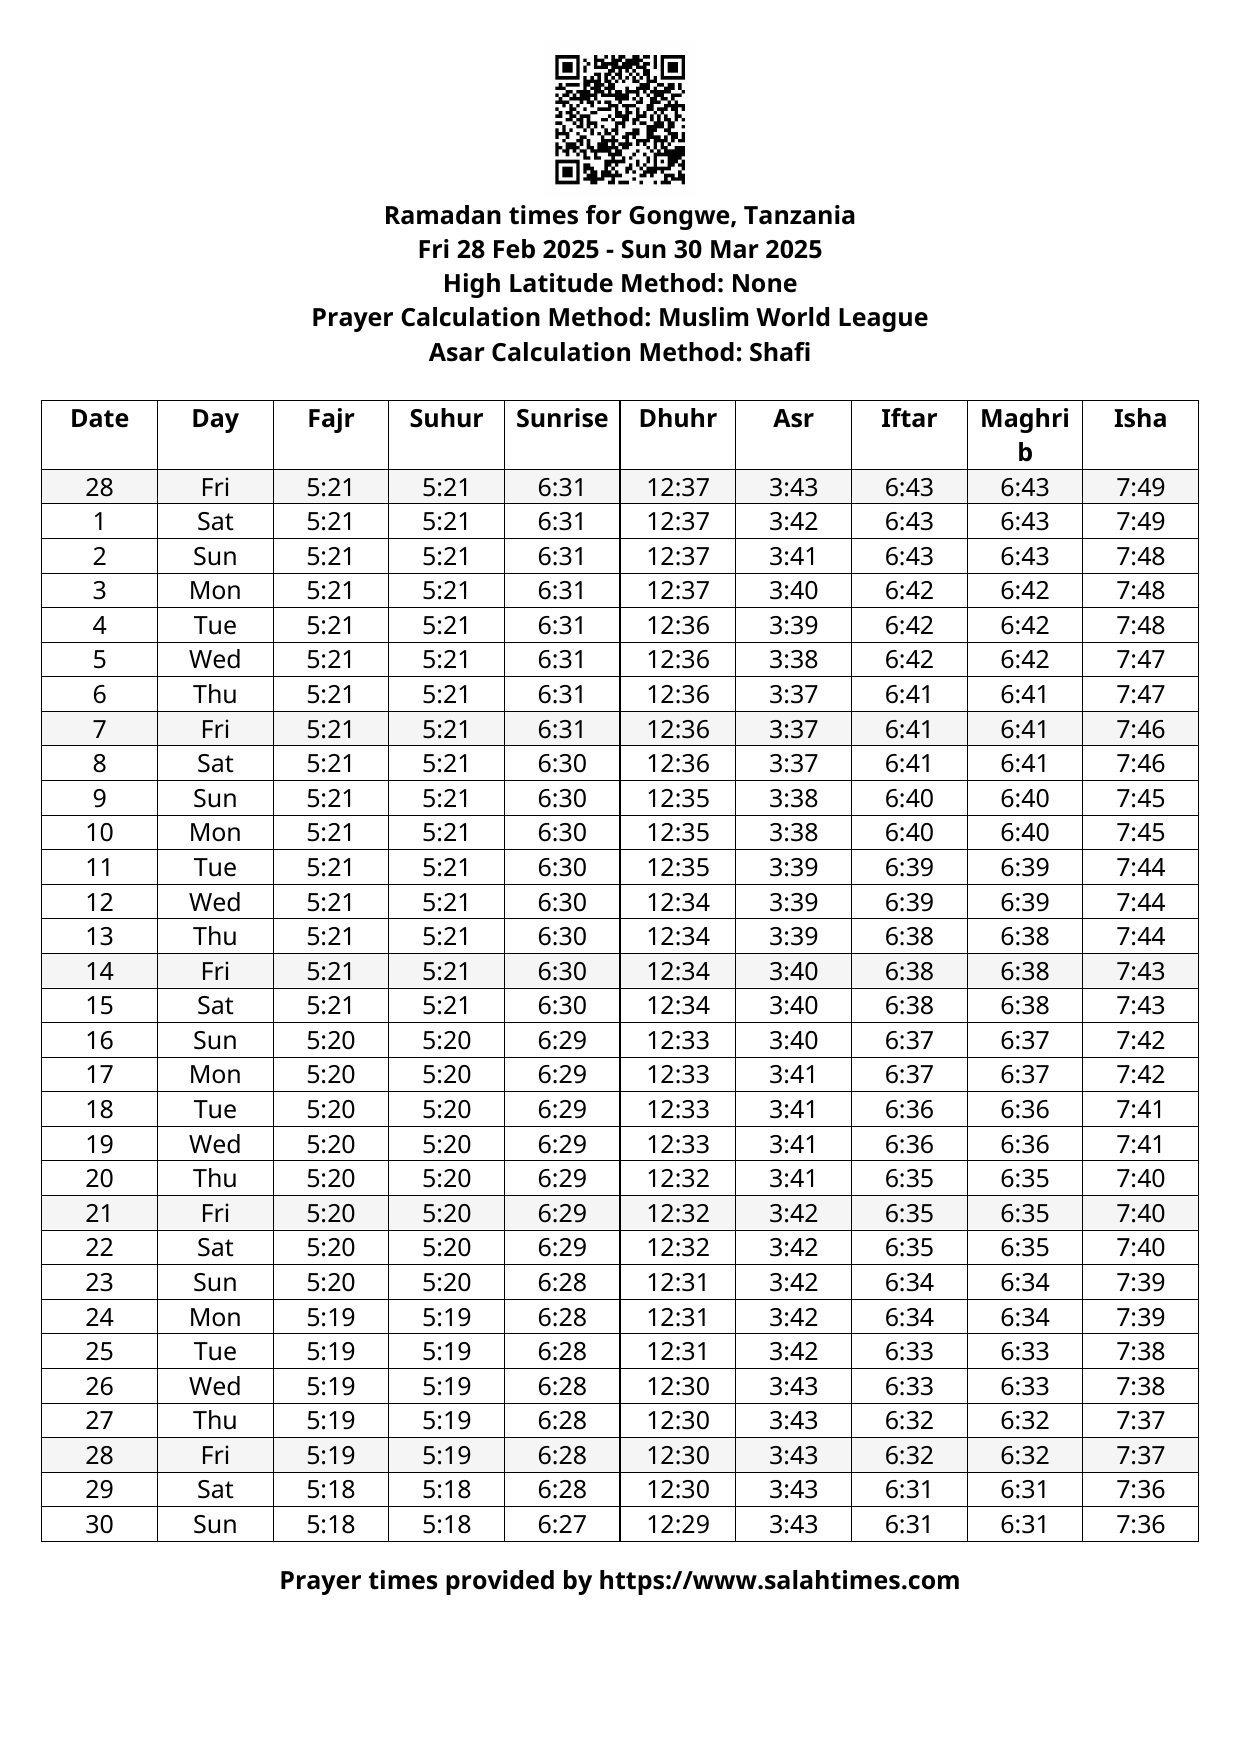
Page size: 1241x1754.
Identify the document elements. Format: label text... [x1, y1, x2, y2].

table_cell 5:19 [389, 1300, 504, 1333]
table_cell 11 [42, 850, 157, 884]
table_cell 12:37 [621, 504, 735, 538]
table_cell 6:33 [852, 1369, 967, 1402]
table_cell 3:41 [736, 539, 851, 572]
table_cell 6:31 [505, 539, 619, 572]
table_cell 6:31 [505, 712, 619, 745]
table_cell 6:36 [852, 1127, 967, 1160]
table_cell 6:41 [852, 712, 967, 745]
table_cell 10 [42, 816, 157, 849]
table_cell 6:31 [852, 1473, 967, 1506]
table_cell 28 [42, 470, 157, 503]
table_cell 6:30 [505, 781, 619, 814]
table_cell 5:21 [274, 850, 388, 884]
table_cell 7:36 [1083, 1473, 1198, 1506]
table_cell 7:44 [1083, 885, 1198, 918]
text Ramadan times for Gongwe, Tanzania [42, 198, 1198, 232]
table_cell 6:37 [852, 1058, 967, 1091]
table_cell 7 [42, 712, 157, 745]
table_cell Tue [158, 608, 273, 642]
table_cell 3:40 [736, 954, 851, 987]
text Fri 28 Feb 2025 - Sun 30 Mar 2025 [42, 232, 1198, 266]
table_cell 5:21 [274, 470, 388, 503]
table_cell 5:20 [389, 1127, 504, 1160]
table_cell 7:48 [1083, 608, 1198, 642]
table_cell 7:40 [1083, 1196, 1198, 1229]
table_cell 16 [42, 1023, 157, 1057]
table_cell 7:38 [1083, 1334, 1198, 1368]
table_cell 5:21 [389, 954, 504, 987]
table_cell 3:43 [736, 1438, 851, 1472]
table_cell 6:38 [968, 919, 1082, 953]
table_cell 7:46 [1083, 712, 1198, 745]
table_cell 5:20 [389, 1161, 504, 1195]
table_header Dhuhr [621, 401, 735, 469]
table_cell 6:36 [968, 1127, 1082, 1160]
table_cell 3:40 [736, 1023, 851, 1057]
table_cell 6:32 [968, 1404, 1082, 1437]
table_cell 7:49 [1083, 504, 1198, 538]
table_cell 6:31 [505, 677, 619, 711]
table_cell 5:20 [389, 1023, 504, 1057]
table_cell 5:20 [389, 1265, 504, 1299]
table_cell 7:48 [1083, 539, 1198, 572]
table_cell 4 [42, 608, 157, 642]
table_cell 5:19 [389, 1369, 504, 1402]
table_cell 12:36 [621, 643, 735, 676]
table_cell 5:21 [274, 643, 388, 676]
table_cell 3:42 [736, 504, 851, 538]
table_cell 5:19 [389, 1404, 504, 1437]
table_cell 6 [42, 677, 157, 711]
table_cell 6:32 [852, 1438, 967, 1472]
table_header Isha [1083, 401, 1198, 469]
table_cell Sat [158, 1473, 273, 1506]
table_cell Mon [158, 816, 273, 849]
table_cell 19 [42, 1127, 157, 1160]
table_cell 6:32 [852, 1404, 967, 1437]
table_cell 5:18 [389, 1473, 504, 1506]
table_cell 5:19 [389, 1438, 504, 1472]
table_cell 5:19 [389, 1334, 504, 1368]
picture [542, 41, 699, 198]
table_cell 7:45 [1083, 781, 1198, 814]
table_cell Fri [158, 470, 273, 503]
table_cell Tue [158, 1334, 273, 1368]
table_cell 26 [42, 1369, 157, 1402]
table_cell 5:19 [274, 1369, 388, 1402]
table_cell 5:21 [274, 608, 388, 642]
table_cell 5:21 [389, 919, 504, 953]
table_cell 6:28 [505, 1300, 619, 1333]
table_cell Thu [158, 1404, 273, 1437]
table_cell 5:21 [389, 470, 504, 503]
table_cell Wed [158, 885, 273, 918]
table_cell 6:35 [968, 1161, 1082, 1195]
table_cell 5:21 [389, 504, 504, 538]
table_cell 6:42 [852, 608, 967, 642]
table_cell Thu [158, 919, 273, 953]
table_cell 5:20 [389, 1231, 504, 1264]
table_header Day [158, 401, 273, 469]
table_cell 28 [42, 1438, 157, 1472]
table_cell 6:43 [852, 470, 967, 503]
table_cell 5:21 [389, 608, 504, 642]
table_cell 3:37 [736, 677, 851, 711]
table_cell 12 [42, 885, 157, 918]
table_cell 5:21 [274, 504, 388, 538]
table_cell Sun [158, 1265, 273, 1299]
table_cell 12:33 [621, 1127, 735, 1160]
table_cell 6:28 [505, 1369, 619, 1402]
table_cell 5 [42, 643, 157, 676]
table_cell Mon [158, 574, 273, 607]
table_cell 12:30 [621, 1473, 735, 1506]
table_cell 6:28 [505, 1438, 619, 1472]
table_cell 12:33 [621, 1023, 735, 1057]
table_cell 7:44 [1083, 850, 1198, 884]
text Prayer times provided by https://www.salahtimes.com [42, 1563, 1198, 1597]
table_cell 6:42 [968, 608, 1082, 642]
table_cell 5:20 [389, 1092, 504, 1126]
table_cell 3:41 [736, 1092, 851, 1126]
table_cell 6:29 [505, 1058, 619, 1091]
table_cell Mon [158, 1300, 273, 1333]
table_cell 15 [42, 989, 157, 1022]
table_cell 6:31 [505, 608, 619, 642]
table_cell Sat [158, 989, 273, 1022]
table_cell 5:21 [389, 712, 504, 745]
table_cell 12:32 [621, 1196, 735, 1229]
table_cell 6:29 [505, 1092, 619, 1126]
table_cell 12:31 [621, 1265, 735, 1299]
table_cell 5:20 [389, 1058, 504, 1091]
table_cell 6:28 [505, 1404, 619, 1437]
table_cell 7:39 [1083, 1265, 1198, 1299]
table_cell 3:37 [736, 746, 851, 780]
table_cell 6:35 [852, 1231, 967, 1264]
table_cell 6:35 [968, 1231, 1082, 1264]
table_cell 12:34 [621, 989, 735, 1022]
table_cell 5:18 [274, 1507, 388, 1541]
table_cell Sun [158, 1023, 273, 1057]
table_cell 5:21 [389, 885, 504, 918]
table_header Iftar [852, 401, 967, 469]
table_cell 21 [42, 1196, 157, 1229]
table_cell 9 [42, 781, 157, 814]
table_cell 30 [42, 1507, 157, 1541]
table_cell 5:21 [274, 954, 388, 987]
table_cell 6:30 [505, 850, 619, 884]
table_cell 6:29 [505, 1161, 619, 1195]
table_cell 5:20 [389, 1196, 504, 1229]
table_cell 7:37 [1083, 1438, 1198, 1472]
table_cell 12:36 [621, 712, 735, 745]
table_cell 7:46 [1083, 746, 1198, 780]
table_cell 6:35 [968, 1196, 1082, 1229]
table_cell 6:41 [968, 746, 1082, 780]
table_cell 5:21 [389, 781, 504, 814]
table_cell 5:21 [389, 989, 504, 1022]
table_cell 6:42 [968, 574, 1082, 607]
text Prayer Calculation Method: Muslim World League [42, 300, 1198, 334]
table_cell 6:33 [968, 1369, 1082, 1402]
table_cell 3:42 [736, 1300, 851, 1333]
table_cell 3:40 [736, 574, 851, 607]
table_cell 5:21 [389, 816, 504, 849]
table_cell 27 [42, 1404, 157, 1437]
table_cell 14 [42, 954, 157, 987]
table_cell 3:42 [736, 1265, 851, 1299]
table_cell 6:30 [505, 885, 619, 918]
table_cell 2 [42, 539, 157, 572]
table_cell 5:21 [274, 574, 388, 607]
table_header Suhur [389, 401, 504, 469]
table_cell 6:43 [852, 504, 967, 538]
table_cell 5:21 [274, 677, 388, 711]
table_cell 6:37 [968, 1058, 1082, 1091]
table_cell 7:42 [1083, 1058, 1198, 1091]
table_cell Fri [158, 954, 273, 987]
table_cell 12:36 [621, 746, 735, 780]
table_cell 7:47 [1083, 643, 1198, 676]
table_cell 6:31 [505, 504, 619, 538]
table_cell 29 [42, 1473, 157, 1506]
table_cell Thu [158, 1161, 273, 1195]
table_cell 7:49 [1083, 470, 1198, 503]
table_cell 6:36 [968, 1092, 1082, 1126]
table_cell 6:36 [852, 1092, 967, 1126]
table_cell 3:39 [736, 608, 851, 642]
table_cell 3 [42, 574, 157, 607]
table_cell 6:37 [852, 1023, 967, 1057]
table_cell 3:43 [736, 1369, 851, 1402]
table_cell 6:31 [505, 643, 619, 676]
table_cell 17 [42, 1058, 157, 1091]
table_cell 18 [42, 1092, 157, 1126]
table_cell 6:30 [505, 954, 619, 987]
table_cell 6:40 [852, 781, 967, 814]
table_cell 6:29 [505, 1231, 619, 1264]
table_cell 3:43 [736, 1404, 851, 1437]
table_cell 5:21 [274, 539, 388, 572]
table_cell 12:34 [621, 919, 735, 953]
table_cell 7:40 [1083, 1231, 1198, 1264]
table_cell 6:30 [505, 816, 619, 849]
table_cell 13 [42, 919, 157, 953]
table_cell 5:21 [389, 746, 504, 780]
table_header Sunrise [505, 401, 619, 469]
table_cell 12:35 [621, 781, 735, 814]
table_cell Fri [158, 1196, 273, 1229]
table_cell 12:30 [621, 1404, 735, 1437]
table_cell 5:21 [389, 850, 504, 884]
table_cell 24 [42, 1300, 157, 1333]
table_cell 7:39 [1083, 1300, 1198, 1333]
table_cell 7:37 [1083, 1404, 1198, 1437]
table_cell 5:21 [389, 574, 504, 607]
table_cell 5:21 [389, 539, 504, 572]
table_cell 6:33 [852, 1334, 967, 1368]
table_cell 6:31 [505, 574, 619, 607]
table_cell 7:43 [1083, 954, 1198, 987]
table_header Fajr [274, 401, 388, 469]
table_cell 3:41 [736, 1161, 851, 1195]
table_header Date [42, 401, 157, 469]
table_cell 3:38 [736, 816, 851, 849]
table_cell 6:39 [852, 850, 967, 884]
table_cell Tue [158, 850, 273, 884]
table_cell 3:43 [736, 1473, 851, 1506]
table_cell 6:43 [852, 539, 967, 572]
table_cell Wed [158, 643, 273, 676]
table_header Maghrib [968, 401, 1082, 469]
table_cell 12:32 [621, 1231, 735, 1264]
table_cell 12:30 [621, 1369, 735, 1402]
table_cell Sun [158, 539, 273, 572]
table_cell 3:39 [736, 850, 851, 884]
table_cell 12:34 [621, 954, 735, 987]
table_cell 22 [42, 1231, 157, 1264]
table_cell 6:34 [852, 1265, 967, 1299]
table_cell 7:38 [1083, 1369, 1198, 1402]
table_cell 6:32 [968, 1438, 1082, 1472]
table_cell 5:21 [274, 781, 388, 814]
table_cell 5:20 [274, 1231, 388, 1264]
table_cell 6:31 [968, 1507, 1082, 1541]
table_cell 5:20 [274, 1127, 388, 1160]
table_cell 6:38 [968, 954, 1082, 987]
table_cell 12:31 [621, 1300, 735, 1333]
table_cell 6:31 [968, 1473, 1082, 1506]
table_cell 6:28 [505, 1473, 619, 1506]
table_cell 7:40 [1083, 1161, 1198, 1195]
table_cell 5:21 [274, 885, 388, 918]
table_cell 6:31 [505, 470, 619, 503]
text Asar Calculation Method: Shafi [42, 334, 1198, 368]
table_cell 5:21 [389, 643, 504, 676]
table_cell 6:40 [852, 816, 967, 849]
table_cell 3:41 [736, 1058, 851, 1091]
table_cell 3:37 [736, 712, 851, 745]
table_cell 6:39 [968, 885, 1082, 918]
table_cell 7:41 [1083, 1127, 1198, 1160]
table_cell 6:43 [968, 504, 1082, 538]
table_cell 12:33 [621, 1058, 735, 1091]
table_cell Sun [158, 1507, 273, 1541]
table_cell 6:38 [968, 989, 1082, 1022]
table_cell 5:21 [274, 712, 388, 745]
table_cell 7:41 [1083, 1092, 1198, 1126]
table_cell 20 [42, 1161, 157, 1195]
table_cell 6:35 [852, 1161, 967, 1195]
table_cell 6:43 [968, 470, 1082, 503]
table_cell 12:37 [621, 470, 735, 503]
table_cell 5:20 [274, 1058, 388, 1091]
table_cell 6:42 [852, 643, 967, 676]
table_cell 5:21 [274, 919, 388, 953]
table_cell 12:36 [621, 608, 735, 642]
table_cell 6:29 [505, 1127, 619, 1160]
table_cell Sat [158, 504, 273, 538]
table_cell 12:35 [621, 850, 735, 884]
table_cell 6:38 [852, 919, 967, 953]
table_cell 7:44 [1083, 919, 1198, 953]
table_cell 3:38 [736, 781, 851, 814]
table_cell 5:18 [274, 1473, 388, 1506]
table_cell 5:21 [274, 816, 388, 849]
table_cell 12:32 [621, 1161, 735, 1195]
table_cell 6:41 [852, 677, 967, 711]
table_cell 6:30 [505, 919, 619, 953]
table_cell 6:42 [852, 574, 967, 607]
table_cell 5:20 [274, 1196, 388, 1229]
table_cell 5:19 [274, 1404, 388, 1437]
table_cell 5:18 [389, 1507, 504, 1541]
table_cell Sun [158, 781, 273, 814]
table_cell 5:19 [274, 1334, 388, 1368]
table_cell 7:42 [1083, 1023, 1198, 1057]
table_cell 6:38 [852, 989, 967, 1022]
table_cell 6:31 [852, 1507, 967, 1541]
table_cell 3:41 [736, 1127, 851, 1160]
table_cell 6:43 [968, 539, 1082, 572]
table_cell 6:34 [968, 1265, 1082, 1299]
table_cell 6:39 [968, 850, 1082, 884]
table_cell 6:40 [968, 781, 1082, 814]
table_cell Tue [158, 1092, 273, 1126]
table_cell 3:42 [736, 1231, 851, 1264]
table_cell 6:37 [968, 1023, 1082, 1057]
table_cell 6:29 [505, 1023, 619, 1057]
table_header Asr [736, 401, 851, 469]
table_cell 12:31 [621, 1334, 735, 1368]
table_cell 3:43 [736, 1507, 851, 1541]
table_cell 3:38 [736, 643, 851, 676]
table_cell 12:35 [621, 816, 735, 849]
table_cell 7:36 [1083, 1507, 1198, 1541]
table_cell 12:37 [621, 539, 735, 572]
table_cell 6:41 [852, 746, 967, 780]
table_cell 1 [42, 504, 157, 538]
table_cell 12:33 [621, 1092, 735, 1126]
table_cell 12:36 [621, 677, 735, 711]
table_cell 3:42 [736, 1196, 851, 1229]
table_cell 5:21 [389, 677, 504, 711]
table_cell 5:21 [274, 989, 388, 1022]
table_cell Mon [158, 1058, 273, 1091]
table_cell Wed [158, 1369, 273, 1402]
table_cell 5:21 [274, 746, 388, 780]
table_cell 7:45 [1083, 816, 1198, 849]
table_cell 6:27 [505, 1507, 619, 1541]
table_cell 6:30 [505, 746, 619, 780]
table_cell 6:42 [968, 643, 1082, 676]
table_cell 5:19 [274, 1438, 388, 1472]
table_cell Fri [158, 1438, 273, 1472]
table_cell 7:47 [1083, 677, 1198, 711]
table_cell 5:20 [274, 1161, 388, 1195]
table_cell 7:43 [1083, 989, 1198, 1022]
table_cell 6:41 [968, 677, 1082, 711]
table_cell 3:39 [736, 919, 851, 953]
table_cell 5:20 [274, 1092, 388, 1126]
table_cell 23 [42, 1265, 157, 1299]
table_cell 8 [42, 746, 157, 780]
table_cell 3:43 [736, 470, 851, 503]
table_cell 6:39 [852, 885, 967, 918]
table_cell 5:19 [274, 1300, 388, 1333]
table_cell 3:39 [736, 885, 851, 918]
table_cell 6:28 [505, 1334, 619, 1368]
table_cell Sat [158, 1231, 273, 1264]
table_cell 12:29 [621, 1507, 735, 1541]
table_cell Fri [158, 712, 273, 745]
table_cell 6:34 [968, 1300, 1082, 1333]
table_cell 12:37 [621, 574, 735, 607]
table_cell 6:38 [852, 954, 967, 987]
table_cell 7:48 [1083, 574, 1198, 607]
table_cell 6:34 [852, 1300, 967, 1333]
table_cell 6:41 [968, 712, 1082, 745]
table_cell 5:20 [274, 1023, 388, 1057]
table_cell 6:33 [968, 1334, 1082, 1368]
table_cell 6:35 [852, 1196, 967, 1229]
text High Latitude Method: None [42, 266, 1198, 300]
table_cell Wed [158, 1127, 273, 1160]
table_cell 3:40 [736, 989, 851, 1022]
table_cell 3:42 [736, 1334, 851, 1368]
table_cell 12:34 [621, 885, 735, 918]
table_cell 12:30 [621, 1438, 735, 1472]
table_cell 6:30 [505, 989, 619, 1022]
table_cell 6:29 [505, 1196, 619, 1229]
table_cell 5:20 [274, 1265, 388, 1299]
table_cell 6:28 [505, 1265, 619, 1299]
table_cell Thu [158, 677, 273, 711]
table_cell 25 [42, 1334, 157, 1368]
table_cell Sat [158, 746, 273, 780]
table_cell 6:40 [968, 816, 1082, 849]
